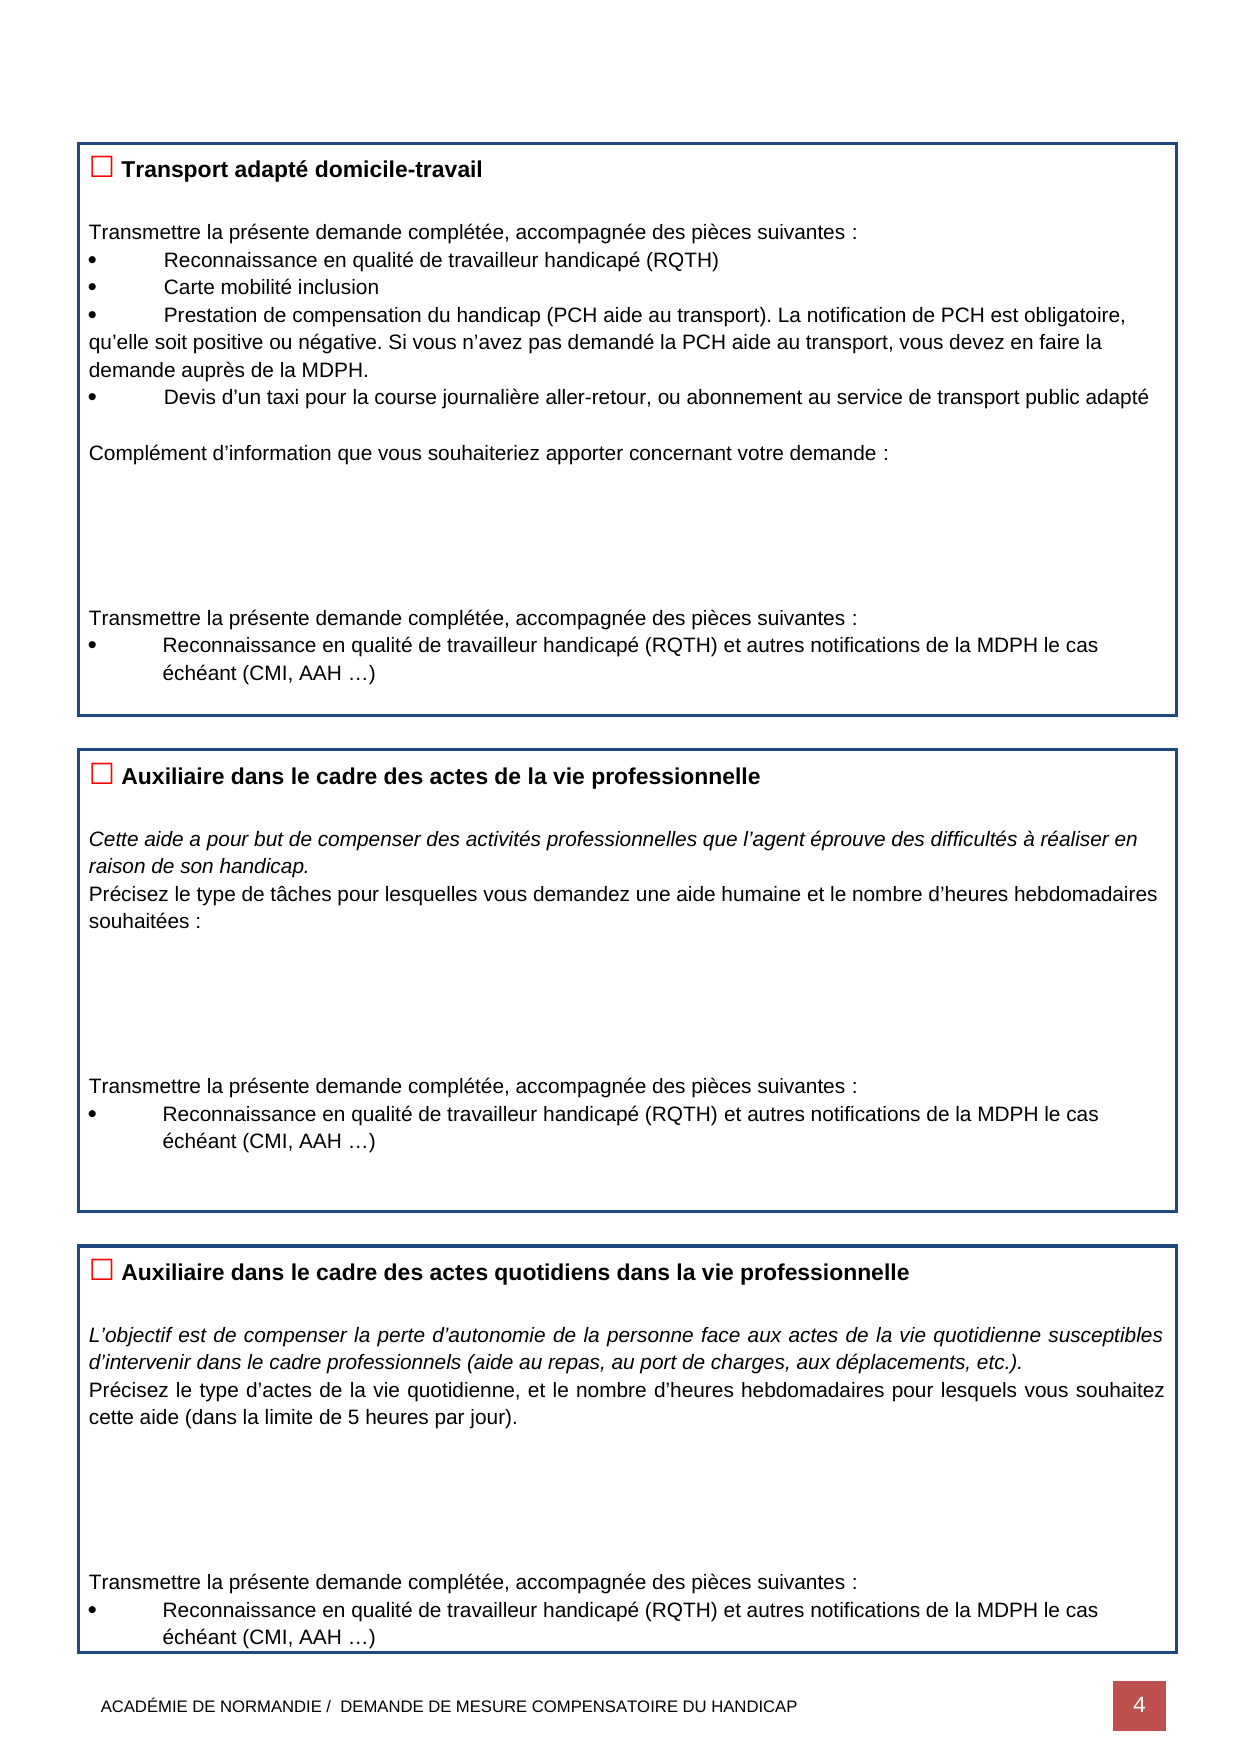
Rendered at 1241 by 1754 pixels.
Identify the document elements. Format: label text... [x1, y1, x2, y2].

list Devis d’un taxi pour la course journalière aller-retour, ou abonnement au service de transport public adapté [80, 380, 1175, 409]
text Auxiliaire dans le cadre des actes de la vie professionnelle [80, 751, 1175, 793]
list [80, 1592, 1175, 1651]
text Transmettre la présente demande complétée, accompagnée des pièces suivantes : [80, 600, 1175, 628]
text Précisez le type de tâches pour lesquelles vous demandez une aide humaine et le nombre d’heures hebdomadaires souhaitées : [80, 876, 1175, 933]
list Reconnaissance en qualité de travailleur handicapé (RQTH) et autres notifications de la MDPH le cas échéant (CMI, AAH …) [80, 628, 1175, 684]
text Transmettre la présente demande complétée, accompagnée des pièces suivantes : [80, 215, 1175, 242]
list Reconnaissance en qualité de travailleur handicapé (RQTH) [80, 242, 1175, 270]
text Précisez le type d’actes de la vie quotidienne, et le nombre d’heures hebdomadaires pour lesquels vous souhaitez cette aide (dans la limite de 5 heures par jour). [80, 1372, 1175, 1429]
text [80, 1565, 1175, 1592]
text Transmettre la présente demande complétée, accompagnée des pièces suivantes : [80, 1069, 1175, 1096]
list Reconnaissance en qualité de travailleur handicapé (RQTH) et autres notifications de la MDPH le cas échéant (CMI, AAH …) [80, 1096, 1175, 1153]
text Auxiliaire dans le cadre des actes quotidiens dans la vie professionnelle [80, 1248, 1175, 1289]
text L’objectif est de compenser la perte d’autonomie de la personne face aux actes de la vie quotidienne susceptibles d’intervenir dans le cadre professionnels (aide au repas, au port de charges, aux déplacements, etc.). [80, 1317, 1175, 1372]
text Complément d’information que vous souhaiteriez apporter concernant votre demande : [80, 435, 1175, 464]
list Carte mobilité inclusion [80, 270, 1175, 297]
text Transport adapté domicile-travail [80, 145, 1175, 186]
list Prestation de compensation du handicap (PCH aide au transport). La notification de PCH est obligatoire, qu’elle soit positive ou négative. Si vous n’avez pas demandé la PCH aide au transport, vous devez en faire la demande auprès de la MDPH. [80, 297, 1175, 380]
text Cette aide a pour but de compenser des activités professionnelles que l’agent éprouve des difficultés à réaliser en raison de son handicap. [80, 821, 1175, 876]
